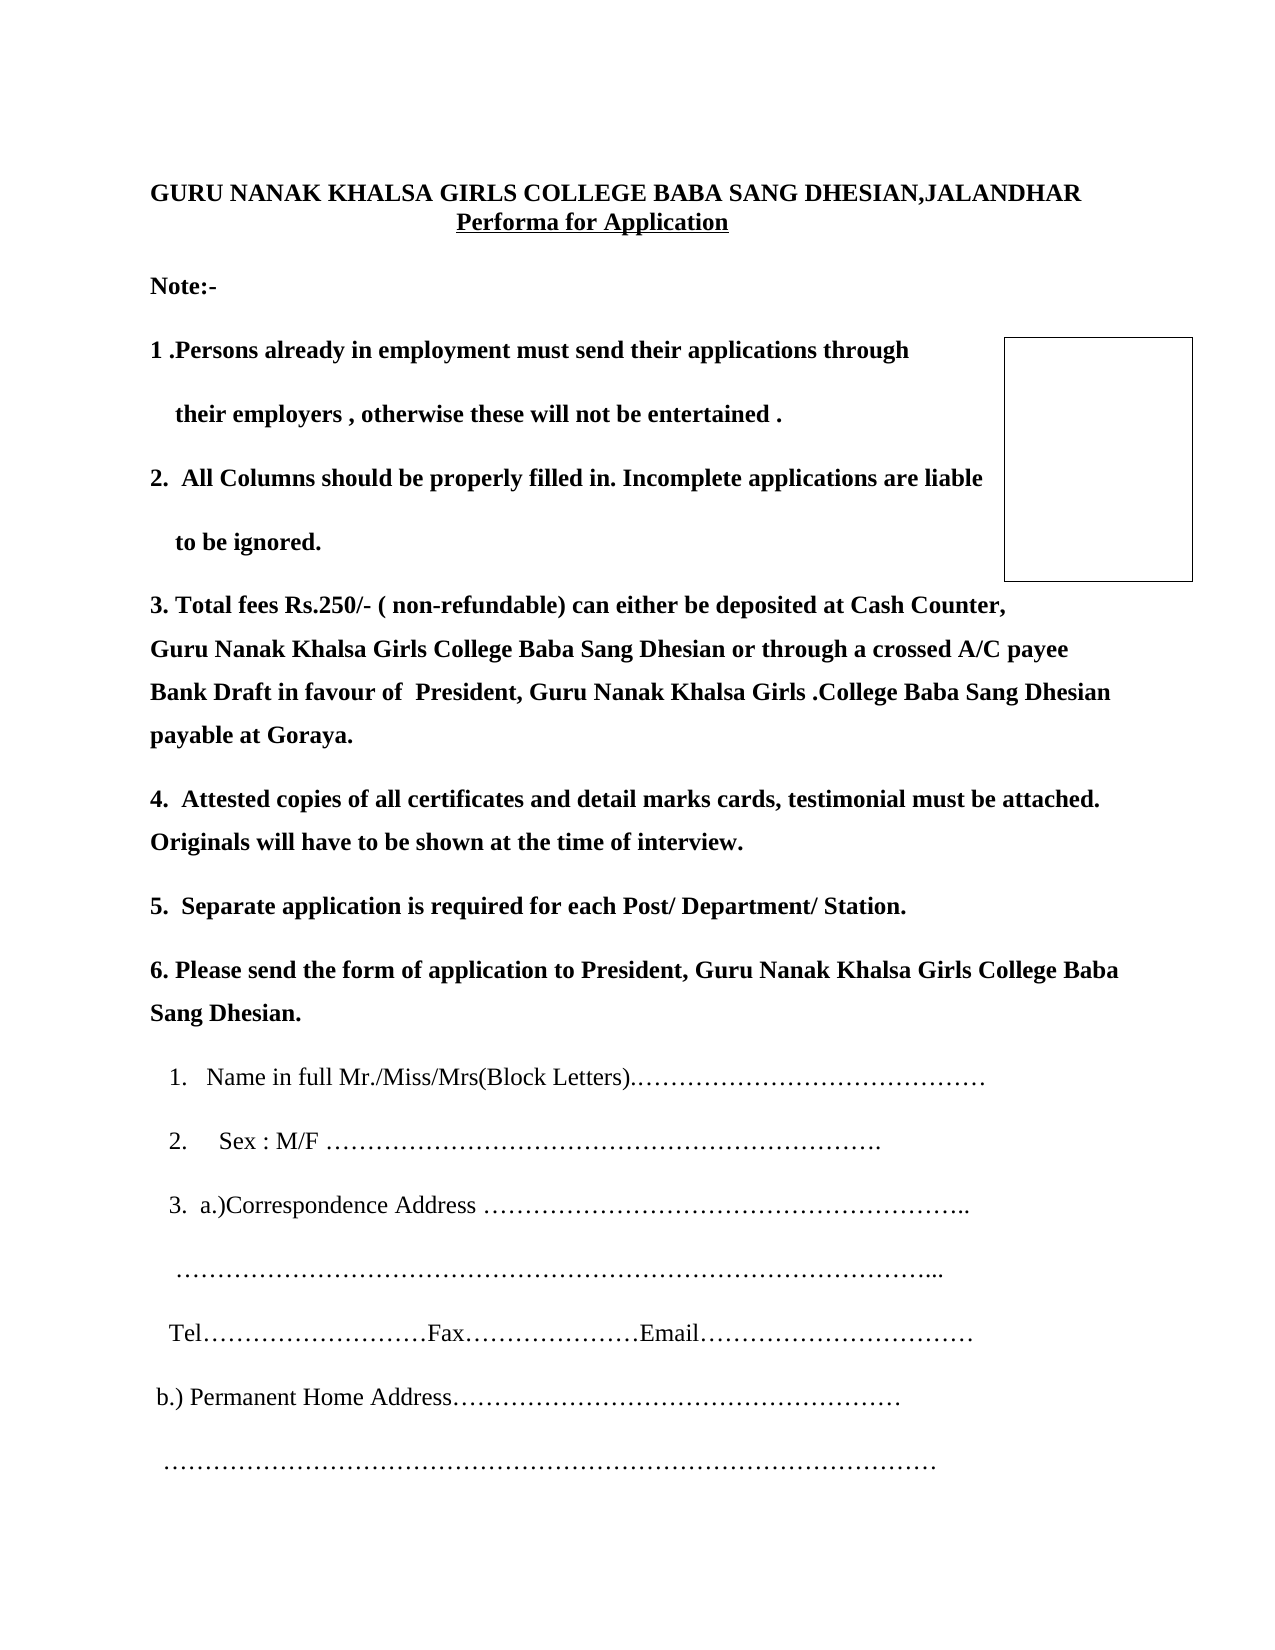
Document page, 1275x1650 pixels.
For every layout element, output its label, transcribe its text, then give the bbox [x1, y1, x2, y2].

text 6. Please send the form of application to President, Guru Nanak Khalsa Girls College Baba Sang Dhesian. [150, 955, 1125, 1027]
text ………………………………………………………………………………… [150, 1446, 1125, 1474]
text Performa for Application [300, 207, 1125, 236]
text 2. All Columns should be properly filled in. Incomplete applications are liable [150, 463, 1004, 491]
text Tel………………………Fax…………………Email…………………………… [150, 1318, 1125, 1347]
text 5. Separate application is required for each Post/ Department/ Station. [150, 891, 1125, 920]
text to be ignored. [150, 527, 1004, 555]
text 3. Total fees Rs.250/- ( non-refundable) can either be deposited at Cash Counter, Guru Nanak Khalsa Girls College Baba Sang Dhesian or through a crossed A/C payee Bank Draft in favour of President, Guru Nanak Khalsa Girls .College Baba Sang Dhesian payable at Goraya. [150, 591, 1125, 749]
text ………………………………………………………………………………... [150, 1254, 1125, 1283]
text 3. a.)Correspondence Address ………………………………………………….. [150, 1190, 1125, 1219]
text 2. Sex : M/F …………………………………………………………. [150, 1126, 1125, 1155]
text Note:- [150, 271, 1125, 299]
text 1. Name in full Mr./Miss/Mrs(Block Letters).…………………………………… [150, 1062, 1125, 1091]
text GURU NANAK KHALSA GIRLS COLLEGE BABA SANG DHESIAN,JALANDHAR [150, 150, 1125, 207]
text 4. Attested copies of all certificates and detail marks cards, testimonial must be attached. Originals will have to be shown at the time of interview. [150, 784, 1125, 856]
text b.) Permanent Home Address……………………………………………… [150, 1382, 1125, 1411]
text 1 .Persons already in employment must send their applications through [150, 335, 1125, 363]
text their employers , otherwise these will not be entertained . [150, 399, 1004, 427]
